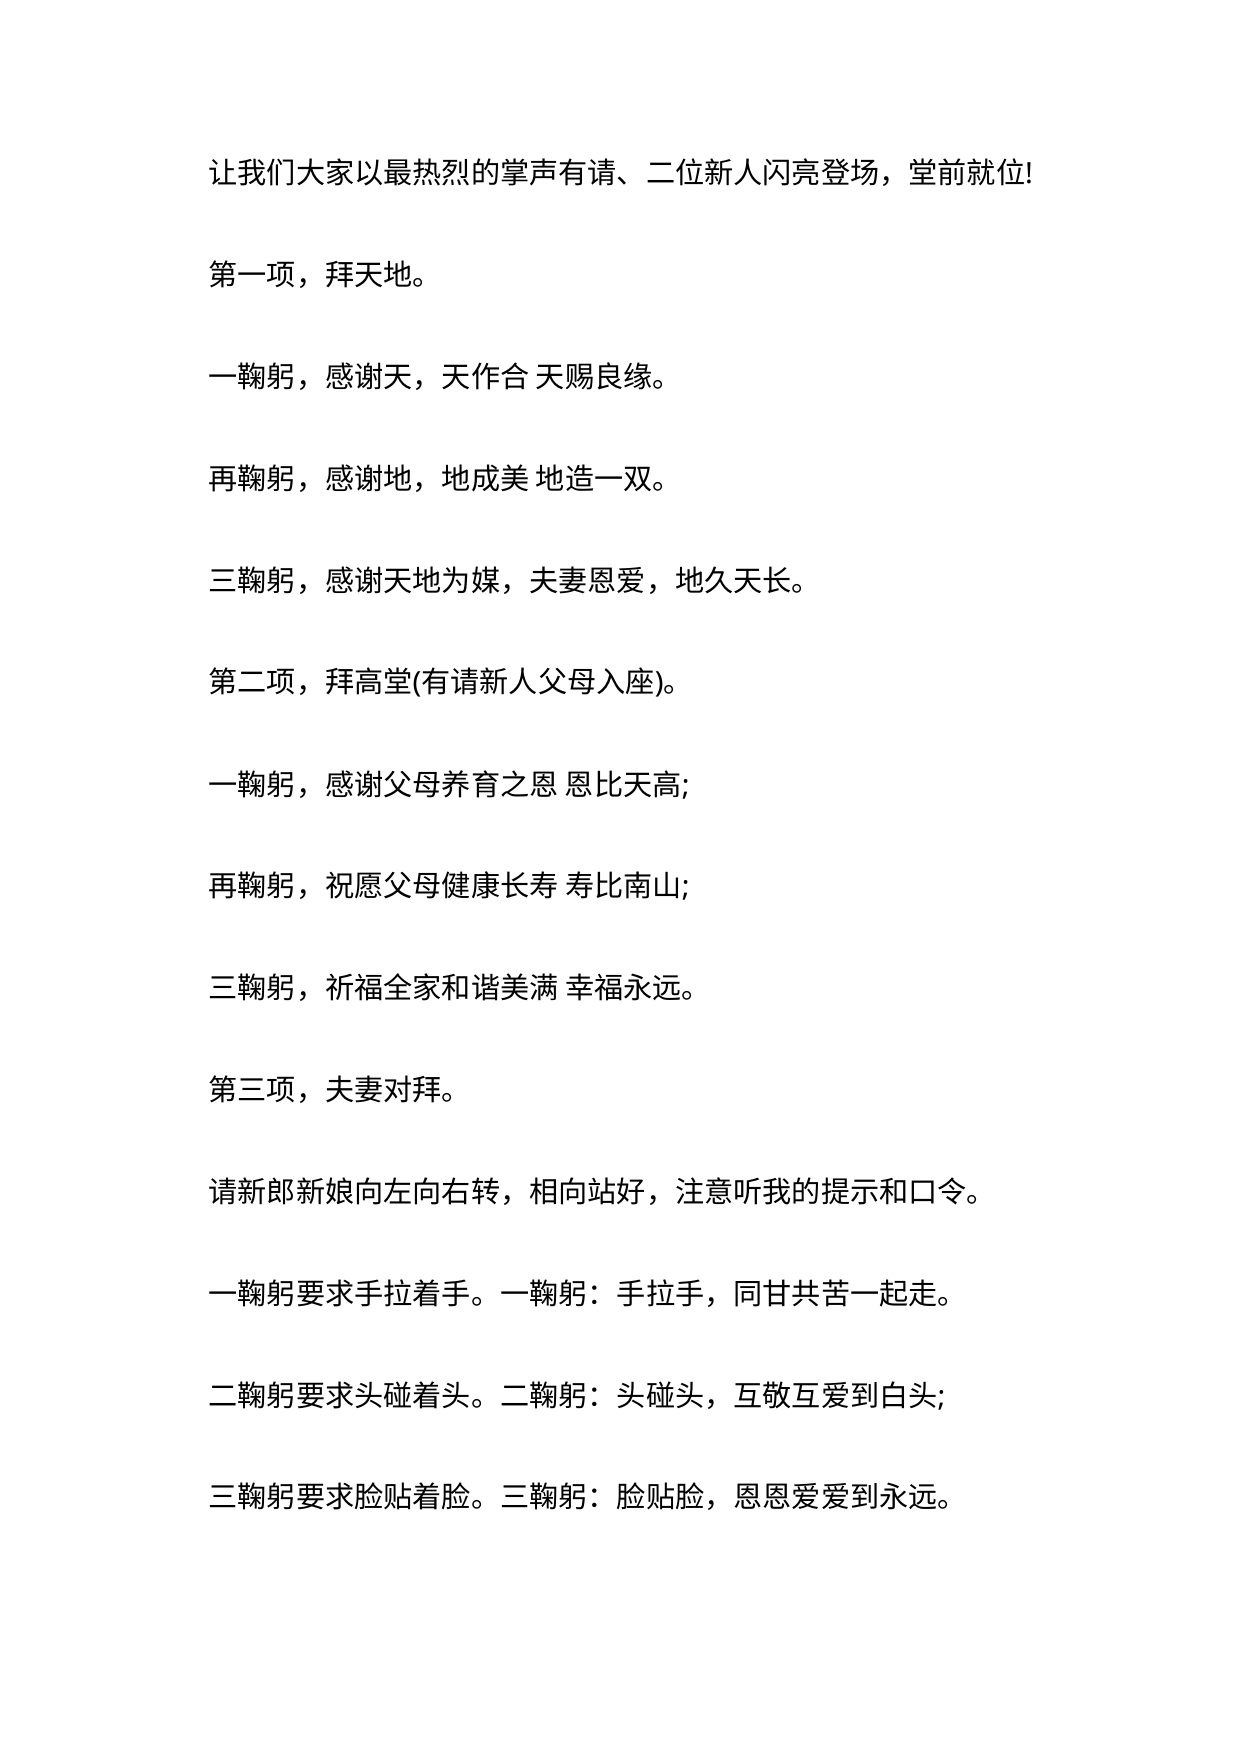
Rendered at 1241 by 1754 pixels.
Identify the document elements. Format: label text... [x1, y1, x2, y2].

text 第二项，拜高堂(有请新人父母入座)。 [150, 659, 1090, 701]
text 一鞠躬，感谢父母养育之恩 恩比天高; [150, 761, 1090, 803]
text 再鞠躬，祝愿父母健康长寿 寿比南山; [150, 863, 1090, 905]
text 一鞠躬，感谢天，天作合 天赐良缘。 [150, 354, 1090, 396]
text 三鞠躬，感谢天地为媒，夫妻恩爱，地久天长。 [150, 557, 1090, 599]
text 二鞠躬要求头碰着头。二鞠躬：头碰头，互敬互爱到白头; [150, 1372, 1090, 1414]
text 请新郎新娘向左向右转，相向站好，注意听我的提示和口令。 [150, 1168, 1090, 1211]
text 第一项，拜天地。 [150, 252, 1090, 294]
text 一鞠躬要求手拉着手。一鞠躬：手拉手，同甘共苦一起走。 [150, 1270, 1090, 1313]
text 让我们大家以最热烈的掌声有请、二位新人闪亮登场，堂前就位! [150, 150, 1090, 192]
text 三鞠躬，祈福全家和谐美满 幸福永远。 [150, 965, 1090, 1007]
text 再鞠躬，感谢地，地成美 地造一双。 [150, 456, 1090, 498]
text 三鞠躬要求脸贴着脸。三鞠躬：脸贴脸，恩恩爱爱到永远。 [150, 1474, 1090, 1516]
text 第三项，夫妻对拜。 [150, 1067, 1090, 1109]
